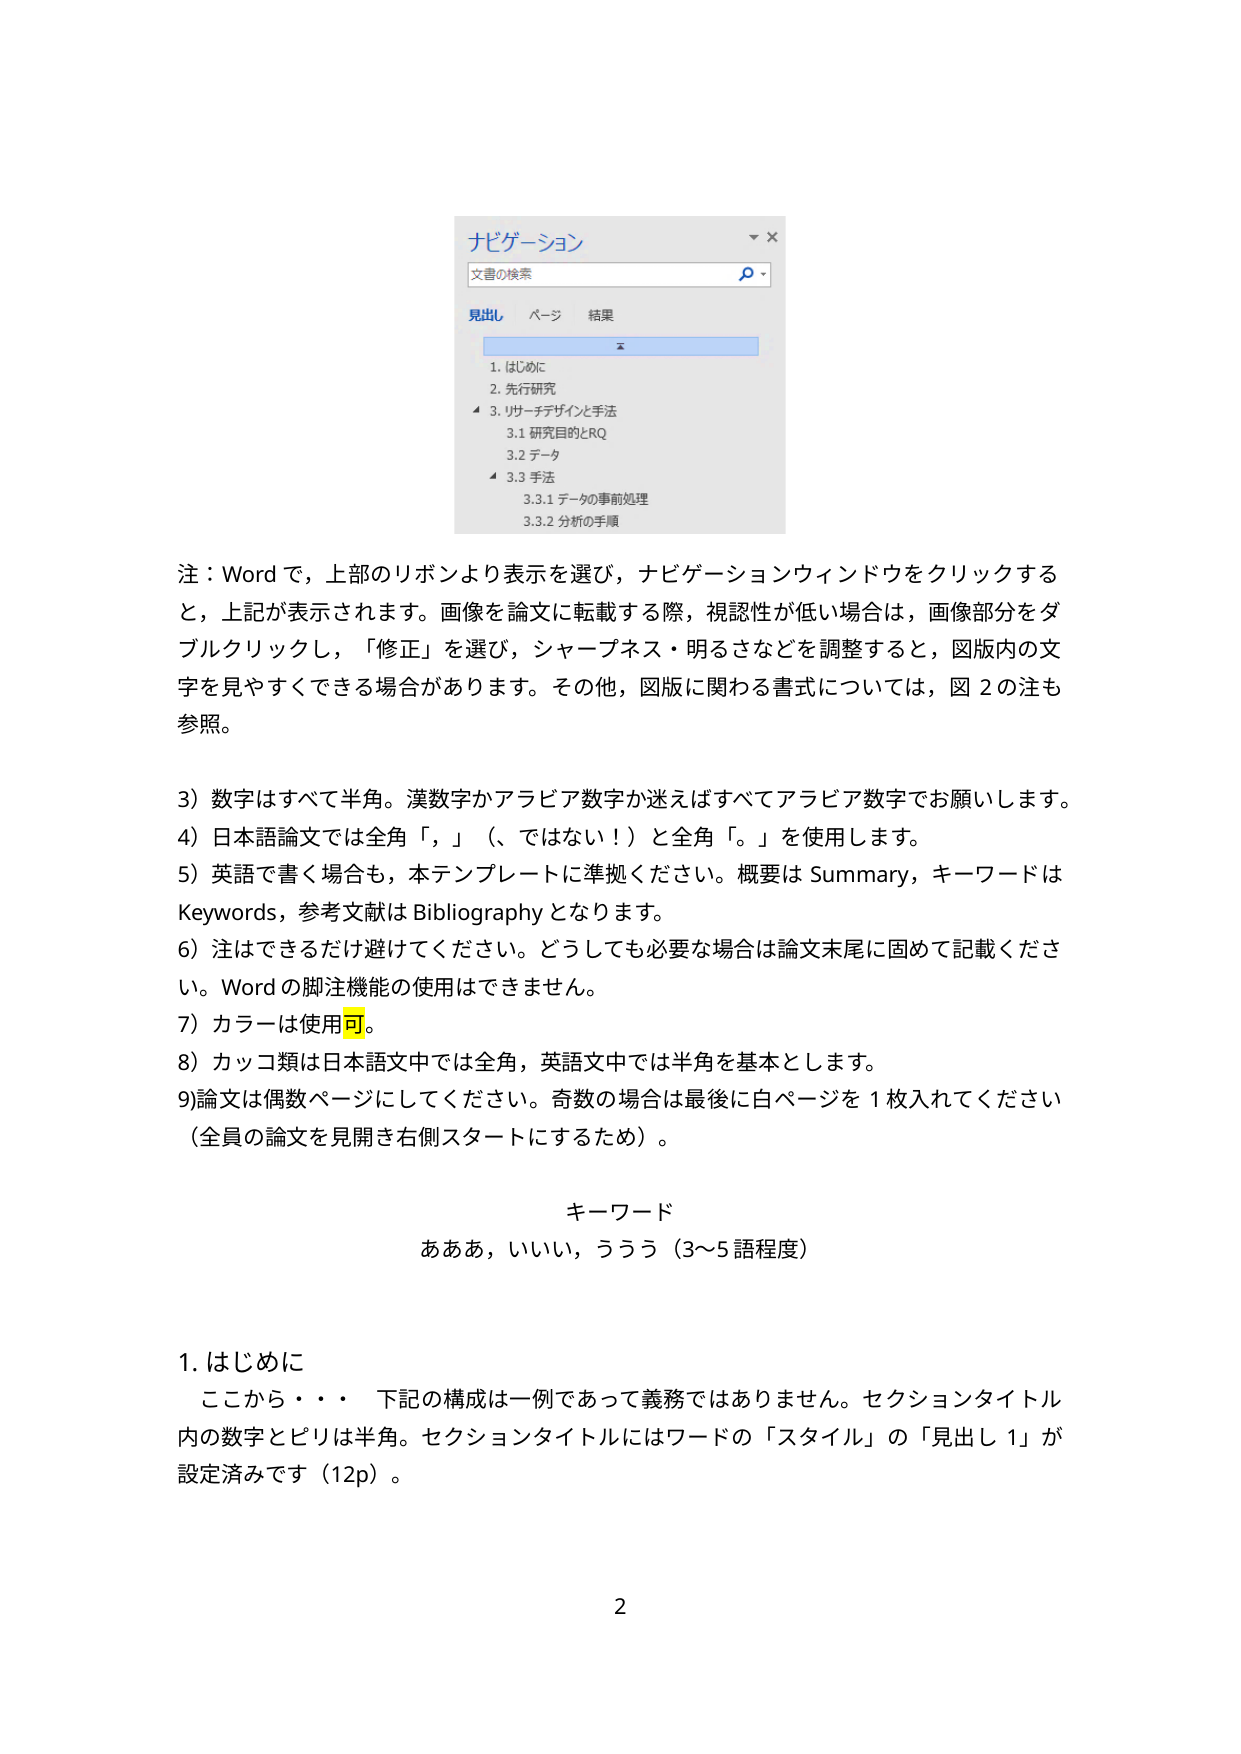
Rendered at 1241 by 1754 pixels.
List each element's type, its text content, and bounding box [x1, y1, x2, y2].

text あああ，いいい，ううう（3～5語程度） [177, 1229, 1063, 1267]
text 9)論文は偶数ページにしてください。奇数の場合は最後に白ページを1枚入れてください（全員の論文を見開き右側スタートにするため）。 [177, 1079, 1063, 1154]
picture [454, 216, 786, 534]
text 6）注はできるだけ避けてください。どうしても必要な場合は論文末尾に固めて記載ください。Wordの脚注機能の使用はできません。 [177, 929, 1063, 1004]
text 注：Wordで，上部のリボンより表示を選び，ナビゲーションウィンドウをクリックすると，上記が表示されます。画像を論文に転載する際，視認性が低い場合は，画像部分をダブルクリックし，「修正」を選び，シャープネス・明るさなどを調整すると，図版内の文字を見やすくできる場合があります。その他，図版に関わる書式については，図2の注も参照。 [177, 554, 1063, 742]
text 8）カッコ類は日本語文中では全角，英語文中では半角を基本とします。 [177, 1042, 1063, 1079]
text キーワード [177, 1192, 1063, 1229]
text 7）カラーは使用可。 [177, 1004, 1063, 1042]
subtitle 1. はじめに [177, 1342, 1063, 1379]
text 5）英語で書く場合も，本テンプレートに準拠ください。概要はSummary，キーワードはKeywords，参考文献はBibliographyとなります。 [177, 854, 1063, 929]
text 4）日本語論文では全角「，」（、ではない！）と全角「。」を使用します。 [177, 817, 1063, 854]
text ここから・・・ 下記の構成は一例であって義務ではありません。セクションタイトル内の数字とピリは半角。セクションタイトルにはワードの「スタイル」の「見出し1」が設定済みです（12p）。 [177, 1379, 1063, 1492]
text 3）数字はすべて半角。漢数字かアラビア数字か迷えばすべてアラビア数字でお願いします。 [177, 779, 1063, 817]
